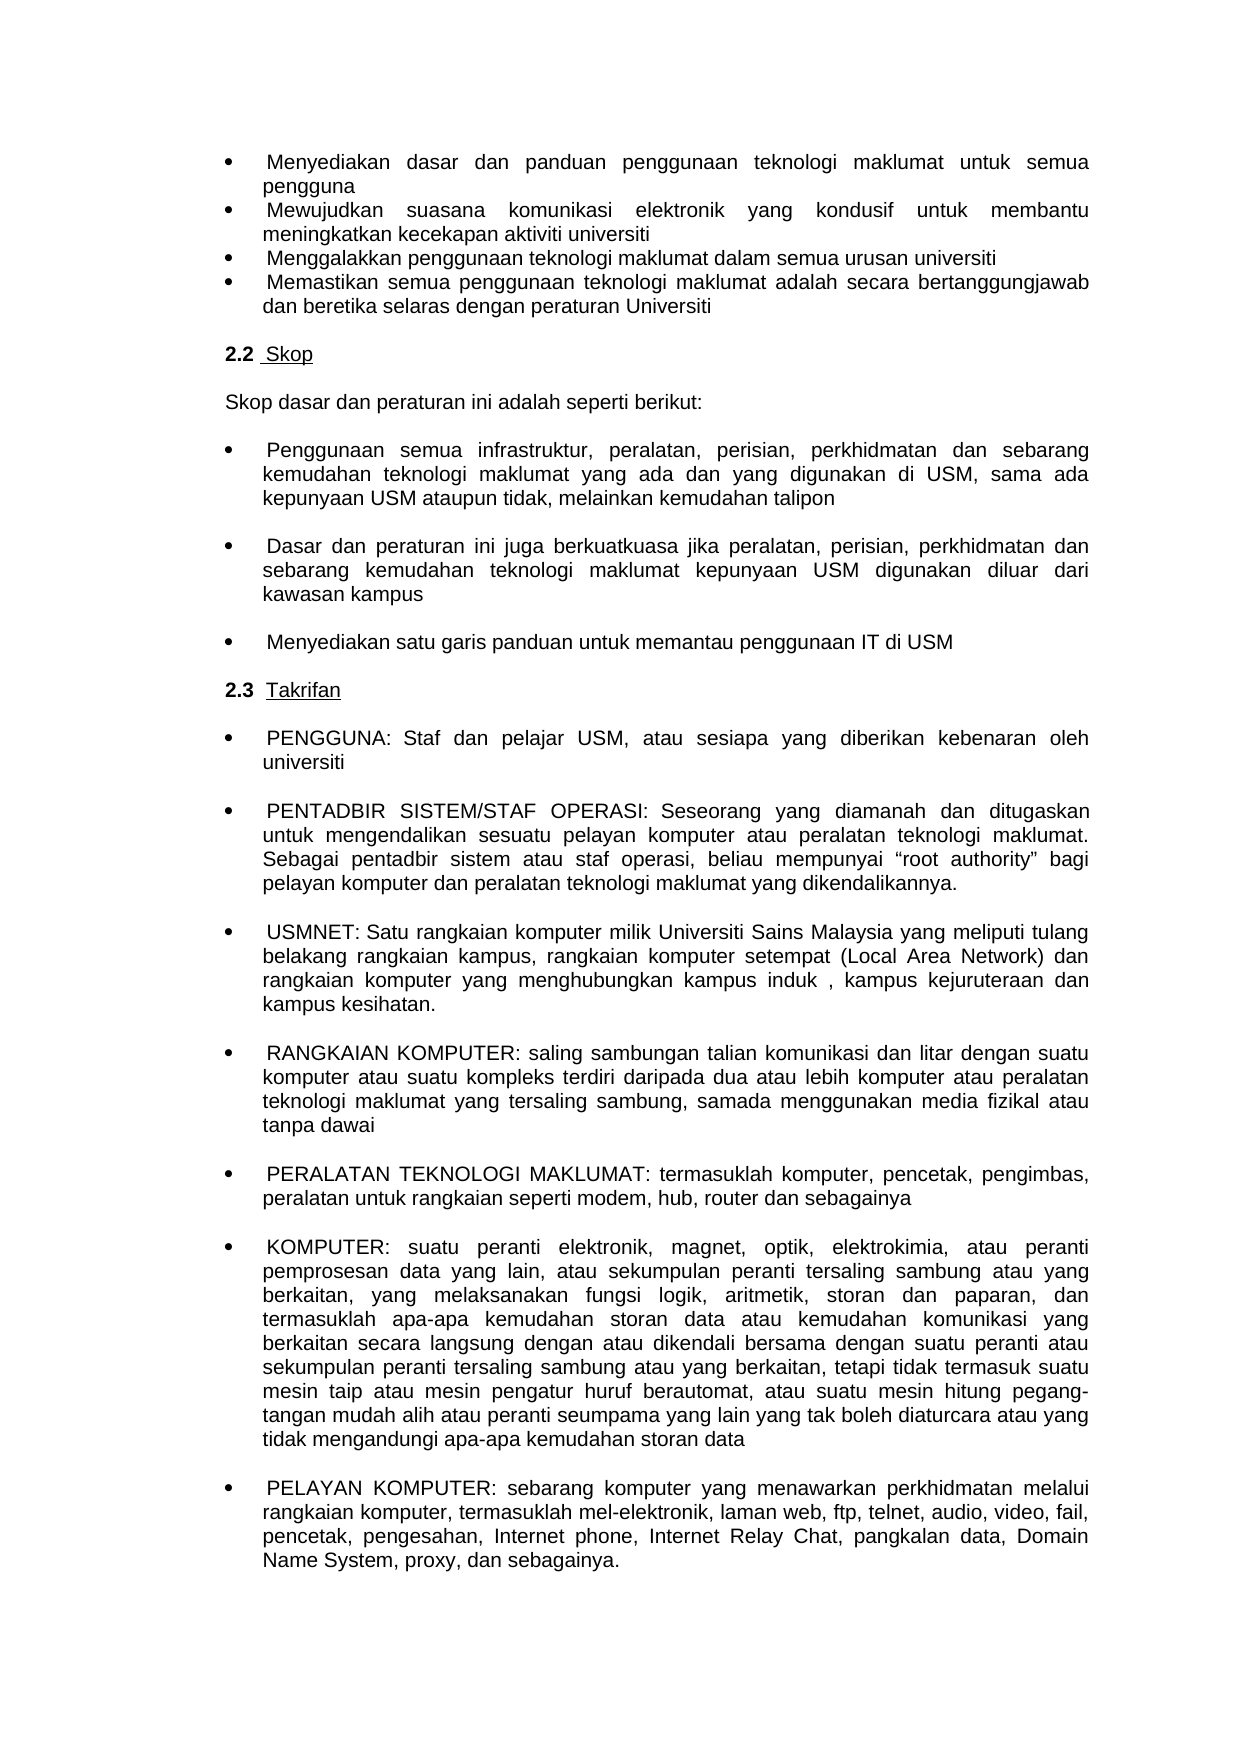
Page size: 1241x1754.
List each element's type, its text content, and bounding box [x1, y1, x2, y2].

text  RANGKAIAN KOMPUTER: saling sambungan talian komunikasi dan litar dengan suatu komputer atau suatu kompleks terdiri daripada dua atau lebih komputer atau peralatan teknologi maklumat yang tersaling sambung, samada menggunakan media fizikal atau tanpa dawai [225, 1041, 1090, 1137]
text  Dasar dan peraturan ini juga berkuatkuasa jika peralatan, perisian, perkhidmatan dan sebarang kemudahan teknologi maklumat kepunyaan USM digunakan diluar dari kawasan kampus [225, 534, 1090, 606]
text  Menggalakkan penggunaan teknologi maklumat dalam semua urusan universiti [225, 246, 1090, 270]
text  USMNET: Satu rangkaian komputer milik Universiti Sains Malaysia yang meliputi tulang belakang rangkaian kampus, rangkaian komputer setempat (Local Area Network) dan rangkaian komputer yang menghubungkan kampus induk , kampus kejuruteraan dan kampus kesihatan. [225, 920, 1090, 1016]
text  PENGGUNA: Staf dan pelajar USM, atau sesiapa yang diberikan kebenaran oleh universiti [225, 726, 1090, 774]
text  PELAYAN KOMPUTER: sebarang komputer yang menawarkan perkhidmatan melalui rangkaian komputer, termasuklah mel-elektronik, laman web, ftp, telnet, audio, video, fail, pencetak, pengesahan, Internet phone, Internet Relay Chat, pangkalan data, Domain Name System, proxy, dan sebagainya. [225, 1476, 1090, 1572]
text  PERALATAN TEKNOLOGI MAKLUMAT: termasuklah komputer, pencetak, pengimbas, peralatan untuk rangkaian seperti modem, hub, router dan sebagainya [225, 1162, 1090, 1210]
text  Penggunaan semua infrastruktur, peralatan, perisian, perkhidmatan dan sebarang kemudahan teknologi maklumat yang ada dan yang digunakan di USM, sama ada kepunyaan USM ataupun tidak, melainkan kemudahan talipon [225, 438, 1090, 510]
text  Menyediakan dasar dan panduan penggunaan teknologi maklumat untuk semua pengguna [225, 150, 1090, 198]
text  Menyediakan satu garis panduan untuk memantau penggunaan IT di USM [225, 630, 1090, 654]
text 2.2 Skop [150, 342, 1090, 366]
text Skop dasar dan peraturan ini adalah seperti berikut: [150, 390, 1090, 414]
text  KOMPUTER: suatu peranti elektronik, magnet, optik, elektrokimia, atau peranti pemprosesan data yang lain, atau sekumpulan peranti tersaling sambung atau yang berkaitan, yang melaksanakan fungsi logik, aritmetik, storan dan paparan, dan termasuklah apa-apa kemudahan storan data atau kemudahan komunikasi yang berkaitan secara langsung dengan atau dikendali bersama dengan suatu peranti atau sekumpulan peranti tersaling sambung atau yang berkaitan, tetapi tidak termasuk suatu mesin taip atau mesin pengatur huruf berautomat, atau suatu mesin hitung pegang-tangan mudah alih atau peranti seumpama yang lain yang tak boleh diaturcara atau yang tidak mengandungi apa-apa kemudahan storan data [225, 1235, 1090, 1451]
text  PENTADBIR SISTEM/STAF OPERASI: Seseorang yang diamanah dan ditugaskan untuk mengendalikan sesuatu pelayan komputer atau peralatan teknologi maklumat. Sebagai pentadbir sistem atau staf operasi, beliau mempunyai “root authority” bagi pelayan komputer dan peralatan teknologi maklumat yang dikendalikannya. [225, 799, 1090, 895]
text 2.3 Takrifan [150, 678, 1090, 702]
text  Memastikan semua penggunaan teknologi maklumat adalah secara bertanggungjawab dan beretika selaras dengan peraturan Universiti [225, 270, 1090, 318]
text  Mewujudkan suasana komunikasi elektronik yang kondusif untuk membantu meningkatkan kecekapan aktiviti universiti [225, 198, 1090, 246]
